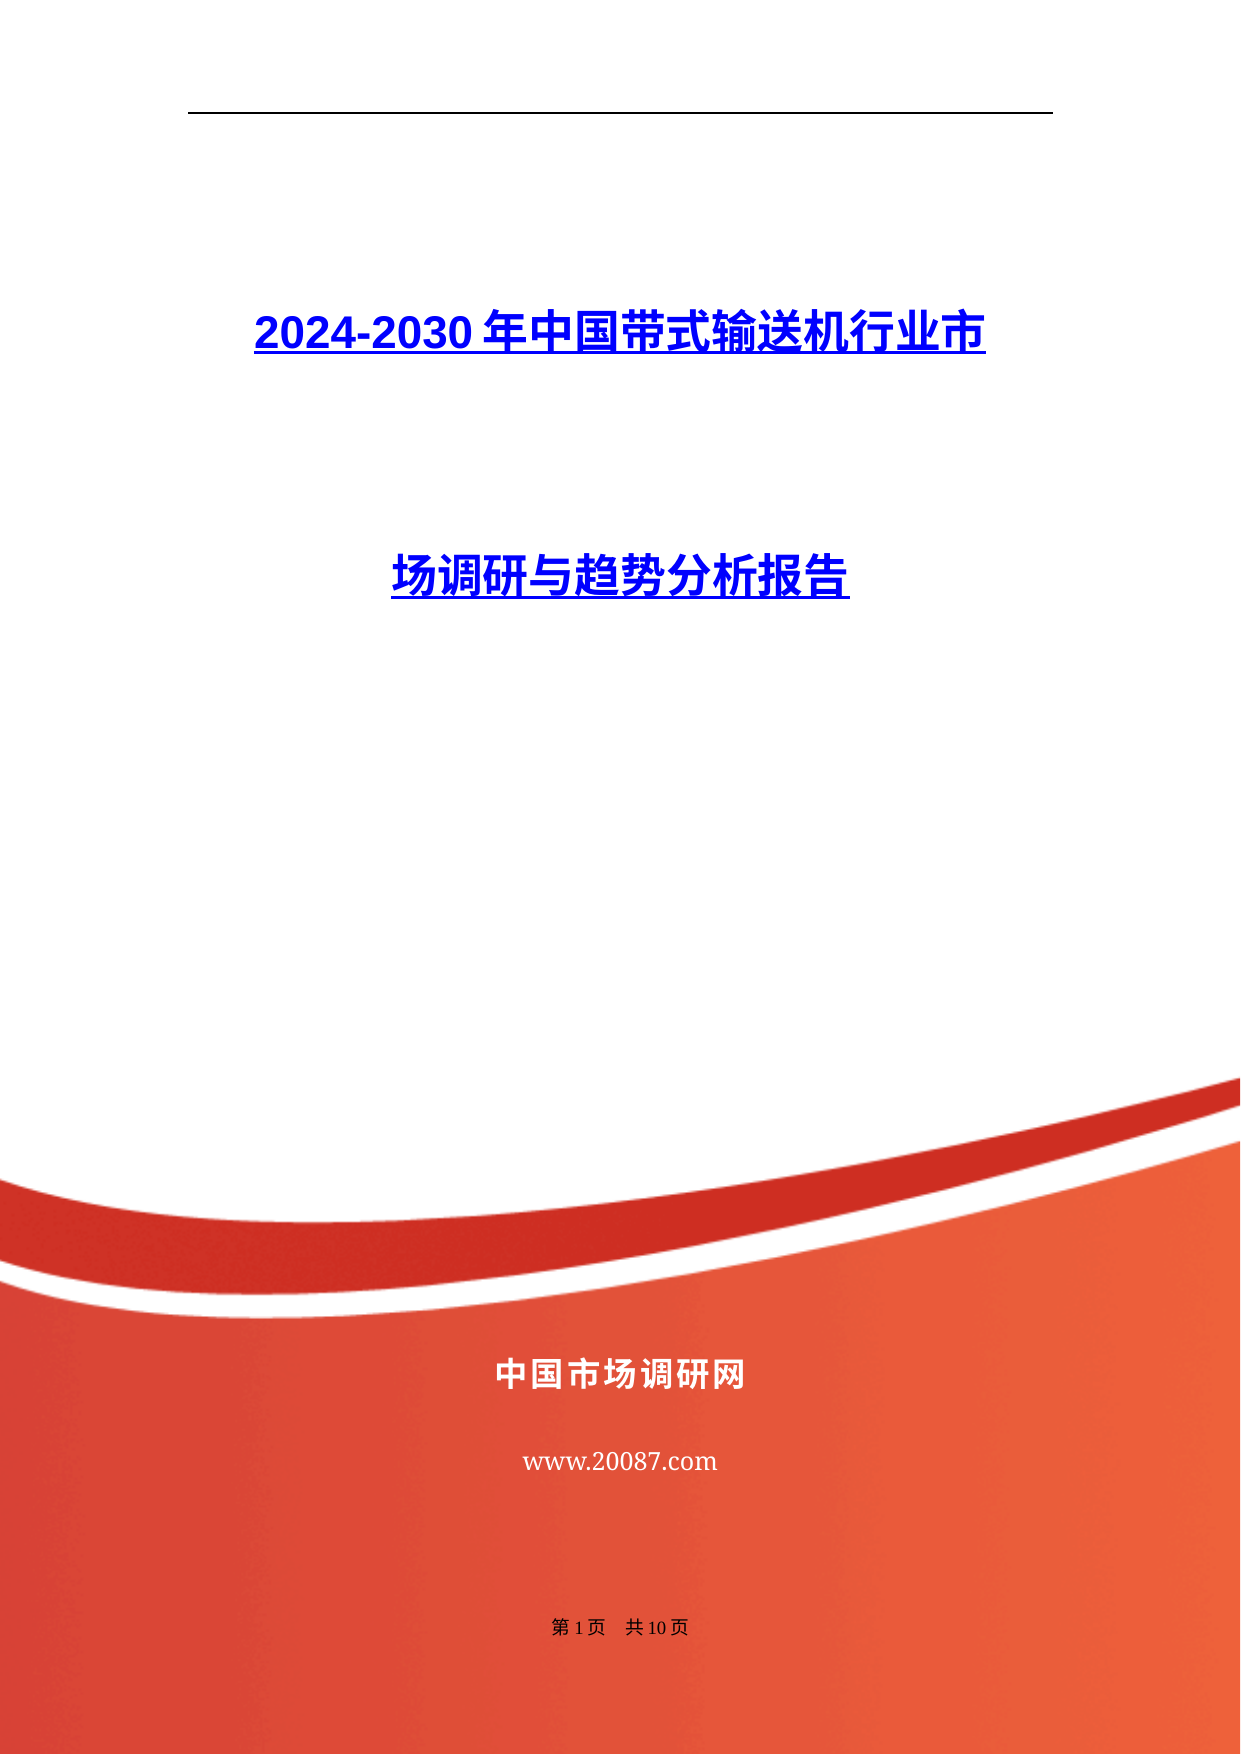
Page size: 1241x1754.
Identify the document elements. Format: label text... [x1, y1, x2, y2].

picture [0, 1006, 1241, 1754]
text www.20087.com [187, 1428, 1053, 1493]
table_header 2024-2030年中国带式输送机行业市场调研与趋势分析报告 [188, 207, 1053, 773]
subtitle 中国市场调研网 [187, 1339, 1053, 1404]
